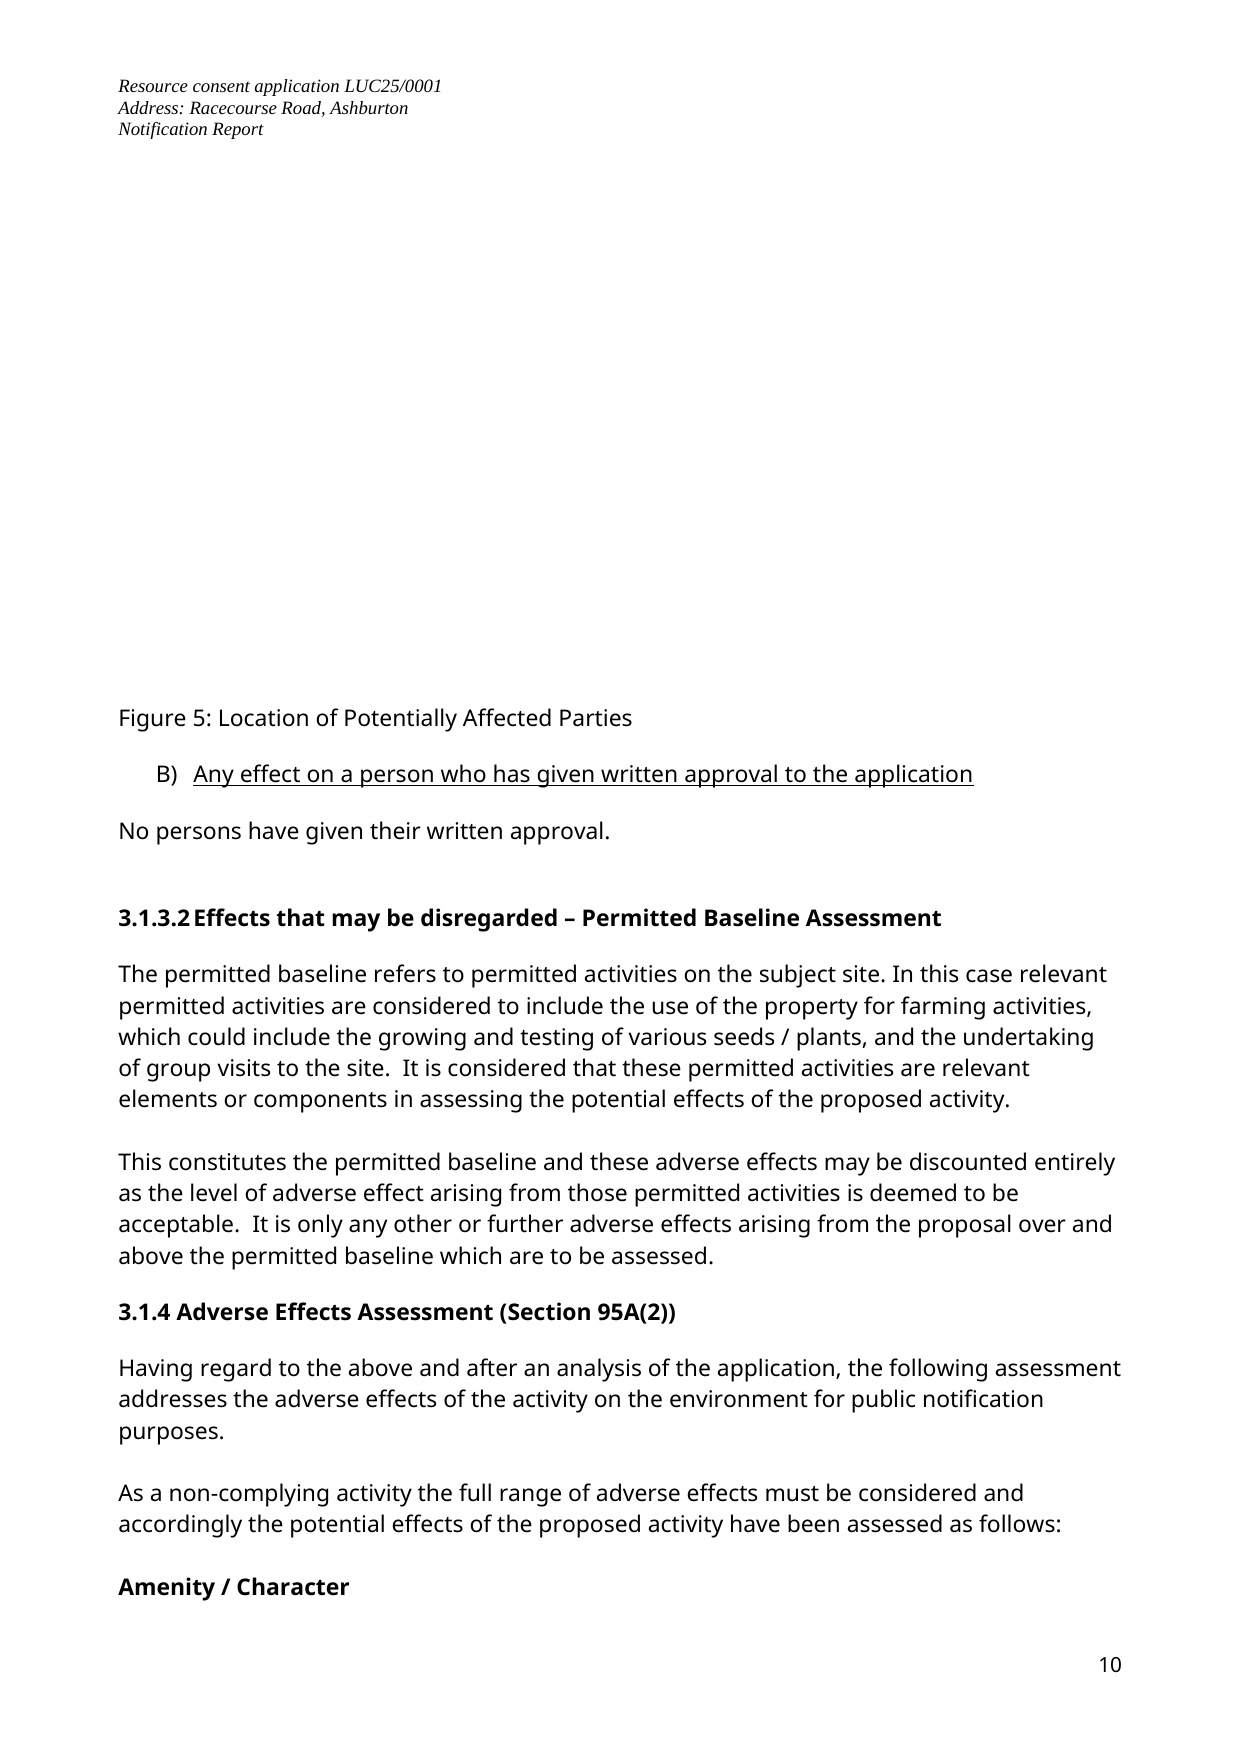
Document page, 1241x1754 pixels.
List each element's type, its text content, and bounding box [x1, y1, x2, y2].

text No persons have given their written approval. [118, 815, 1122, 846]
text Amenity / Character [118, 1571, 1122, 1602]
text As a non-complying activity the full range of adverse effects must be considered and accordingly the potential effects of the proposed activity have been assessed as follows: [118, 1477, 1122, 1540]
list Effects that may be disregarded – Permitted Baseline Assessment [118, 902, 1122, 933]
text This constitutes the permitted baseline and these adverse effects may be discounted entirely as the level of adverse effect arising from those permitted activities is deemed to be acceptable. It is only any other or further adverse effects arising from the proposal over and above the permitted baseline which are to be assessed. [118, 1146, 1122, 1271]
list Any effect on a person who has given written approval to the application [156, 758, 1122, 790]
text Having regard to the above and after an analysis of the application, the following assessment addresses the adverse effects of the activity on the environment for public notification purposes. [118, 1352, 1122, 1446]
text The permitted baseline refers to permitted activities on the subject site. In this case relevant permitted activities are considered to include the use of the property for farming activities, which could include the growing and testing of various seeds / plants, and the undertaking of group visits to the site. It is considered that these permitted activities are relevant elements or components in assessing the potential effects of the proposed activity. [118, 958, 1117, 1115]
text 3.1.4 Adverse Effects Assessment (Section 95A(2)) [118, 1296, 1122, 1327]
text Figure 5: Location of Potentially Affected Parties [118, 702, 1122, 733]
